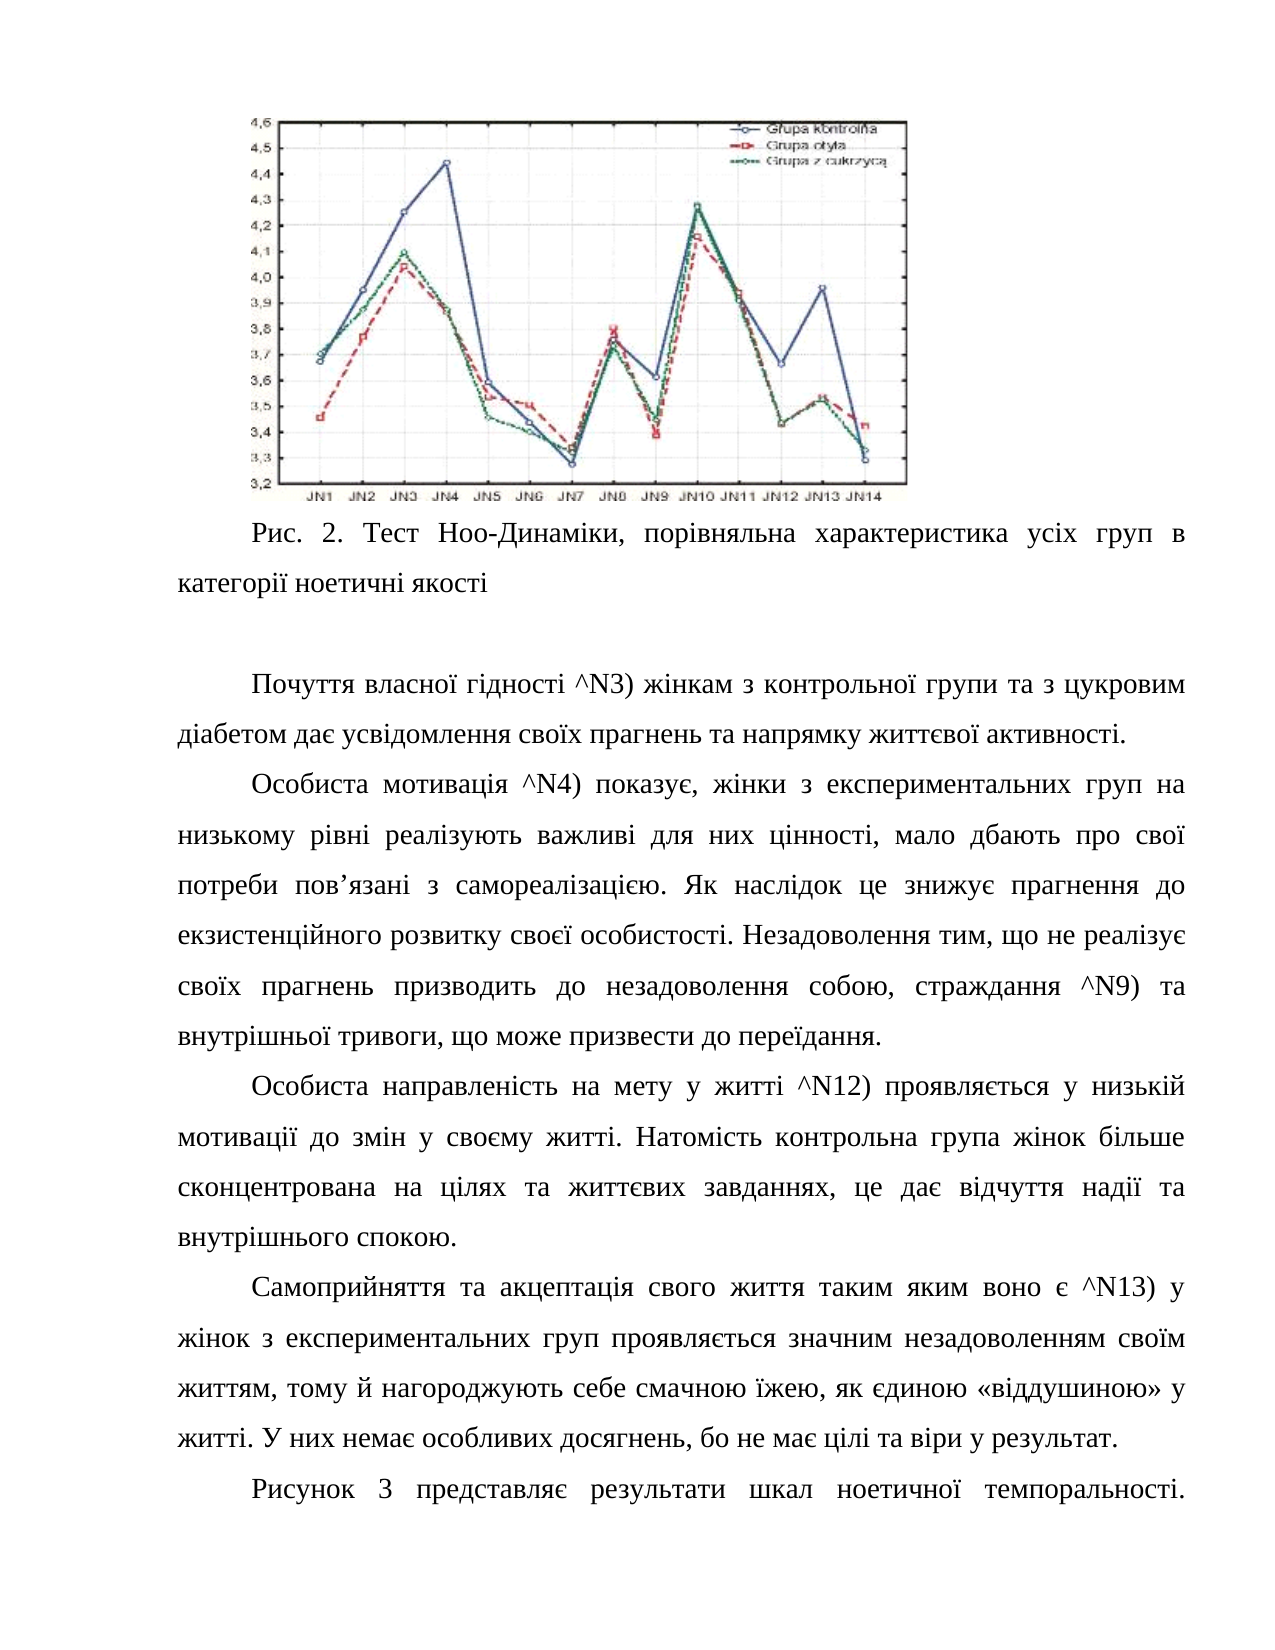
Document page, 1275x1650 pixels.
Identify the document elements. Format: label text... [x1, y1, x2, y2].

text Самоприйняття та акцептація свого життя таким яким воно є ^N13) у жінок з експериментальних груп проявляється значним незадоволенням своїм життям, тому й нагороджують себе смачною їжею, як єдиною «віддушиною» у житті. У них немає особливих досягнень, бо не має цілі та віри у результат. [177, 1269, 1186, 1454]
text Почуття власної гідності ^N3) жінкам з контрольної групи та з цукровим діабетом дає усвідомлення своїх прагнень та напрямку життєвої активності. [177, 666, 1186, 750]
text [177, 1471, 1186, 1504]
picture [251, 118, 908, 501]
text Рис. 2. Тест Ноо-Динаміки, порівняльна характеристика усіх груп в категорії ноетичні якості [177, 515, 1186, 599]
text Особиста мотивація ^N4) показує, жінки з експериментальних груп на низькому рівні реалізують важливі для них цінності, мало дбають про свої потреби пов’язані з самореалізацією. Як наслідок це знижує прагнення до екзистенційного розвитку своєї особистості. Незадоволення тим, що не реалізує своїх прагнень призводить до незадоволення собою, страждання ^N9) та внутрішньої тривоги, що може призвести до переїдання. [177, 766, 1186, 1052]
text Особиста направленість на мету у житті ^N12) проявляється у низькій мотивації до змін у своєму житті. Натомість контрольна група жінок більше сконцентрована на цілях та життєвих завданнях, це дає відчуття надії та внутрішнього спокою. [177, 1068, 1186, 1253]
